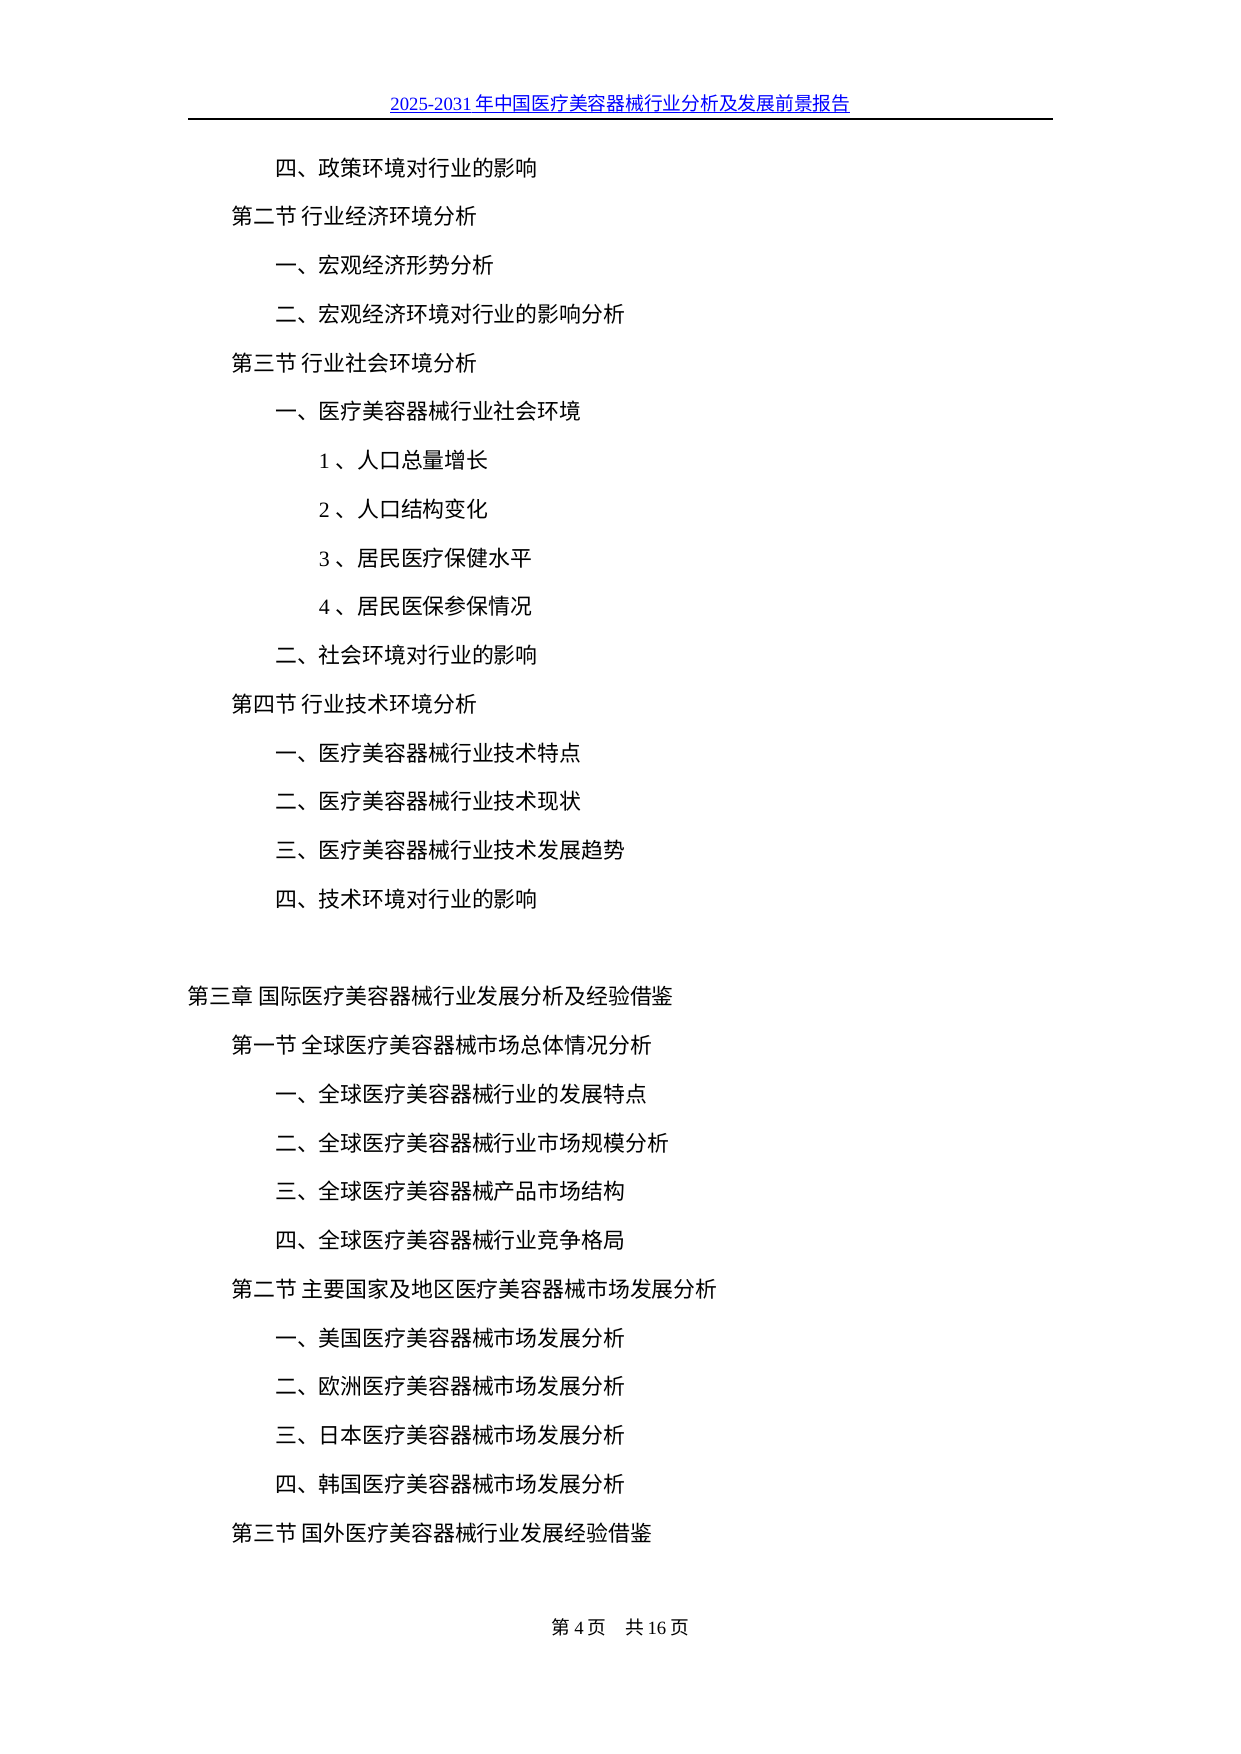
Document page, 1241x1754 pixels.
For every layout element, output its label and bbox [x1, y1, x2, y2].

text [187, 150, 1053, 1548]
